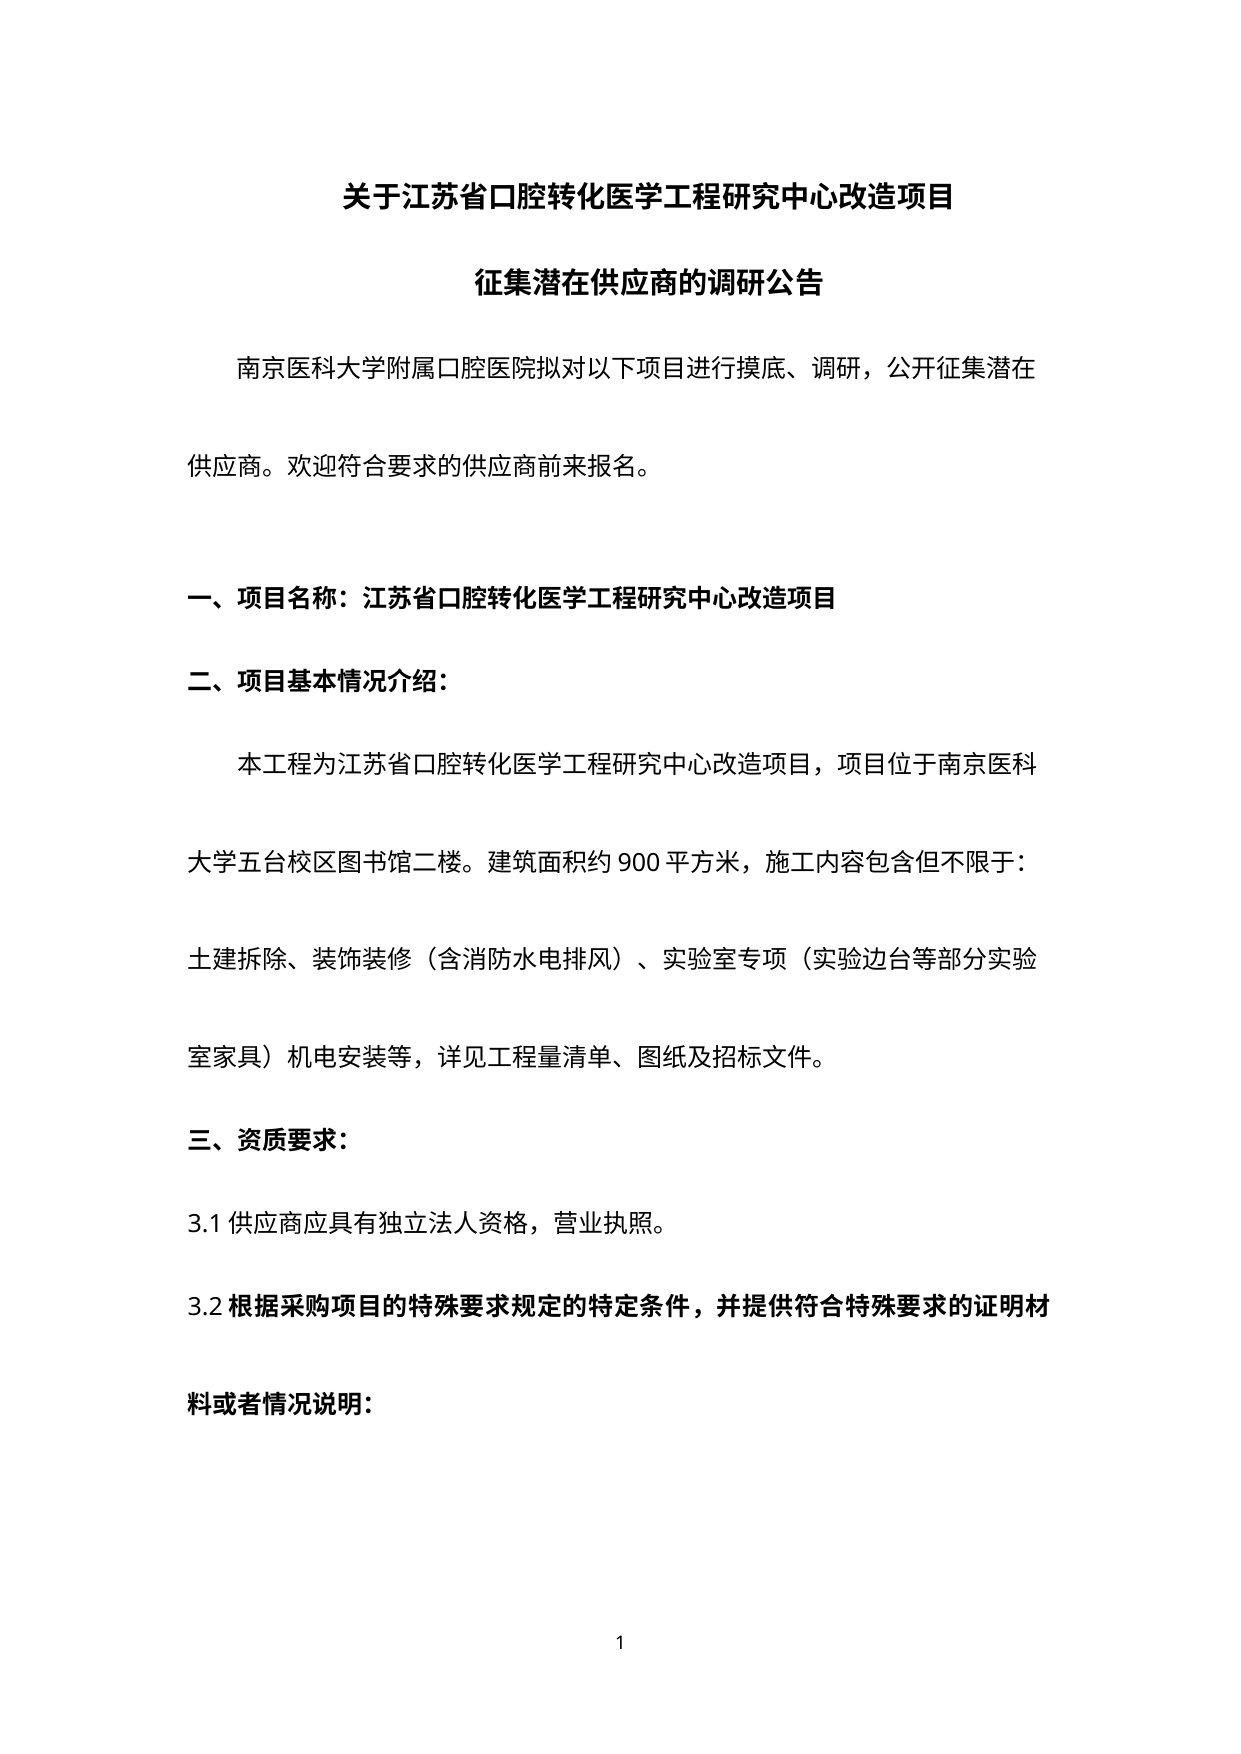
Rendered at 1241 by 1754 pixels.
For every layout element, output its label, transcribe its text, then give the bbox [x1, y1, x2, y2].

text 南京医科大学附属口腔医院拟对以下项目进行摸底、调研，公开征集潜在供应商。欢迎符合要求的供应商前来报名。 [187, 334, 1053, 497]
text 本工程为江苏省口腔转化医学工程研究中心改造项目，项目位于南京医科大学五台校区图书馆二楼。建筑面积约900平方米，施工内容包含但不限于：土建拆除、装饰装修（含消防水电排风）、实验室专项（实验边台等部分实验室家具）机电安装等，详见工程量清单、图纸及招标文件。 [187, 731, 1053, 1088]
text 3.2根据采购项目的特殊要求规定的特定条件，并提供符合特殊要求的证明材料或者情况说明： [187, 1272, 1053, 1435]
text 二、项目基本情况介绍： [187, 647, 1053, 712]
text 关于江苏省口腔转化医学工程研究中心改造项目 [187, 162, 1053, 227]
text 三、资质要求： [187, 1106, 1053, 1171]
text 征集潜在供应商的调研公告 [187, 248, 1053, 313]
text 一、项目名称：江苏省口腔转化医学工程研究中心改造项目 [187, 564, 1053, 629]
text 3.1供应商应具有独立法人资格，营业执照。 [187, 1189, 1053, 1254]
